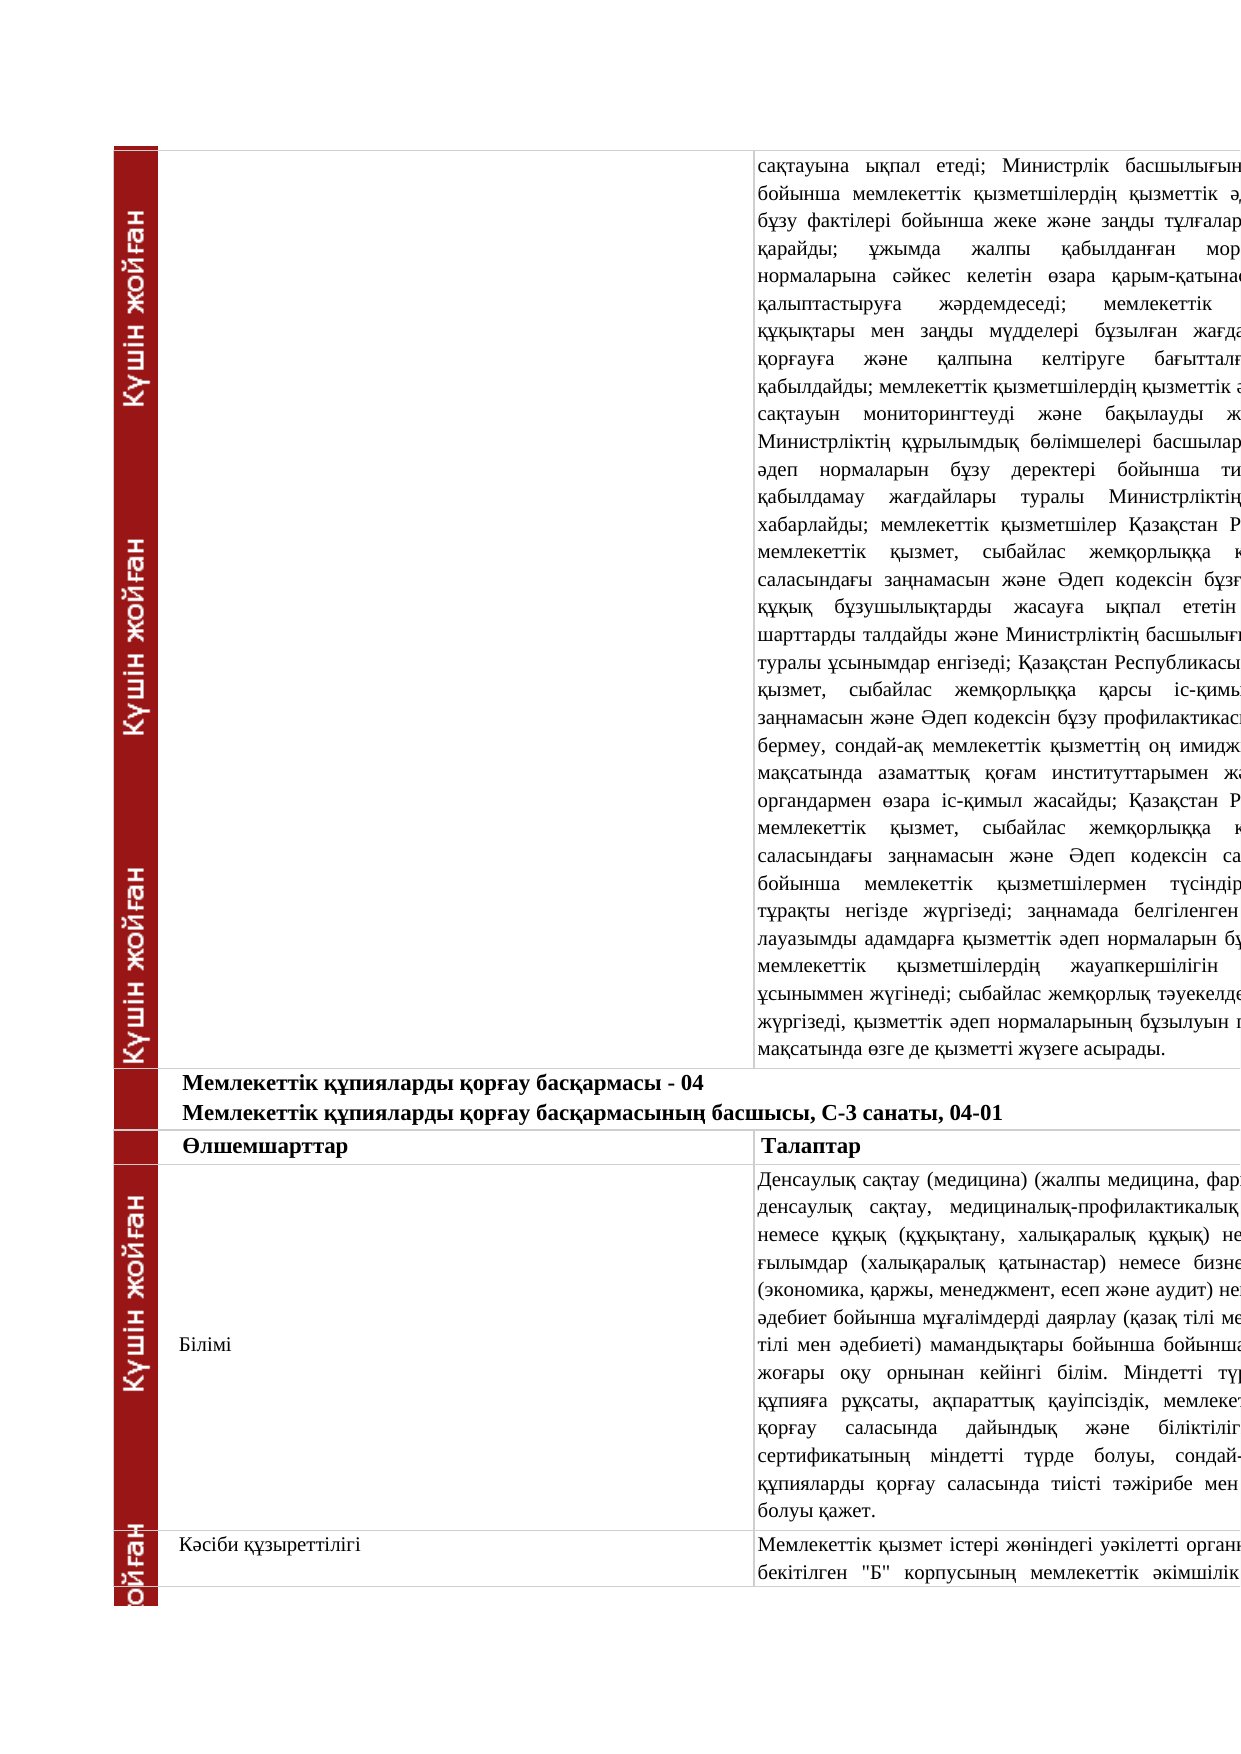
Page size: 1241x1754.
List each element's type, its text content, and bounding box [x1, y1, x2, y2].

text Мемлекеттік құпияларды қорғау басқармасының басшысы, С-3 санаты, 04-01 [112, 1099, 1128, 1126]
text Мемлекеттік құпияларды қорғау басқармасы - 04 [112, 1069, 1128, 1095]
table_cell Кәсіби құзыреттілігі [114, 1531, 753, 1586]
table_header Өлшемшарттар [114, 1131, 753, 1164]
table_header Талаптар [755, 1131, 1240, 1164]
picture [114, 1587, 158, 1606]
picture [114, 146, 158, 150]
table_cell Функционалдық міндеттері [114, 151, 753, 1068]
table_cell Білімі [114, 1165, 753, 1529]
picture [114, 1095, 158, 1099]
table_cell Денсаулық сақтау (медицина) (жалпы медицина, фармация, қоғамдық денсаулық сақтау, медициналық-профилактикалық іс, педиатрия) немесе құқық (құқықтану, халықаралық құқық) немесе әлеуметтік ғылымдар (халықаралық қатынастар) немесе бизнес және басқару (экономика, қаржы, менеджмент, есеп және аудит) немесе тілдер және әдебиет бойынша мұғалімдерді даярлау (қазақ тілі мен әдебиеті, орыс тілі мен әдебиеті) мамандықтары бойынша бойынша жоғары немесе жоғары оқу орнынан кейінгі білім. Міндетті түрде мемлекеттік құпияға рұқсаты, ақпараттық қауіпсіздік, мемлекеттік құпияларды қорғау саласында дайындық және біліктілігін жоғарылату сертификатының міндетті түрде болуы, сондай-ақ мемлекеттік құпияларды қорғау саласында тиісті тәжірибе мен жұмыс өтілінің болуы қажет. [755, 1165, 1240, 1529]
